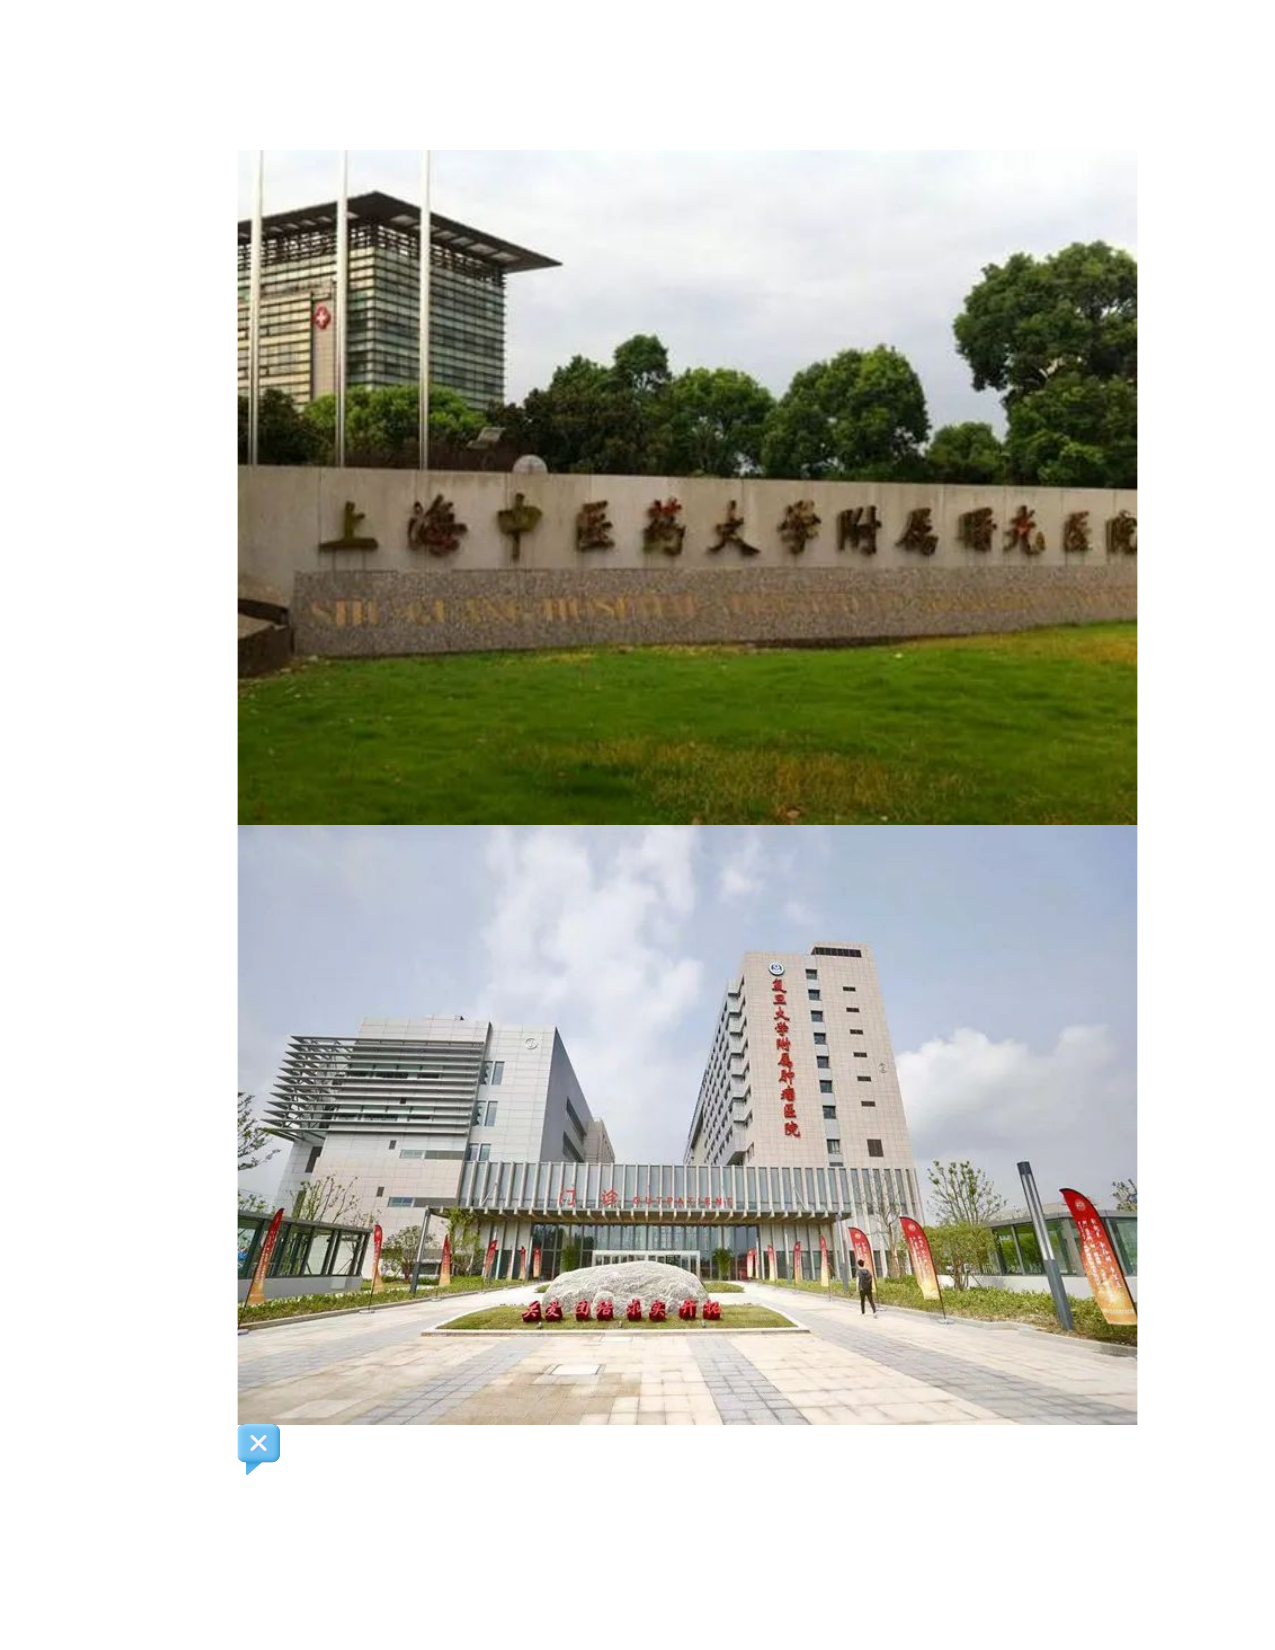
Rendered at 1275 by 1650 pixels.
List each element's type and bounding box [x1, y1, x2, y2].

picture [237, 150, 1138, 1475]
